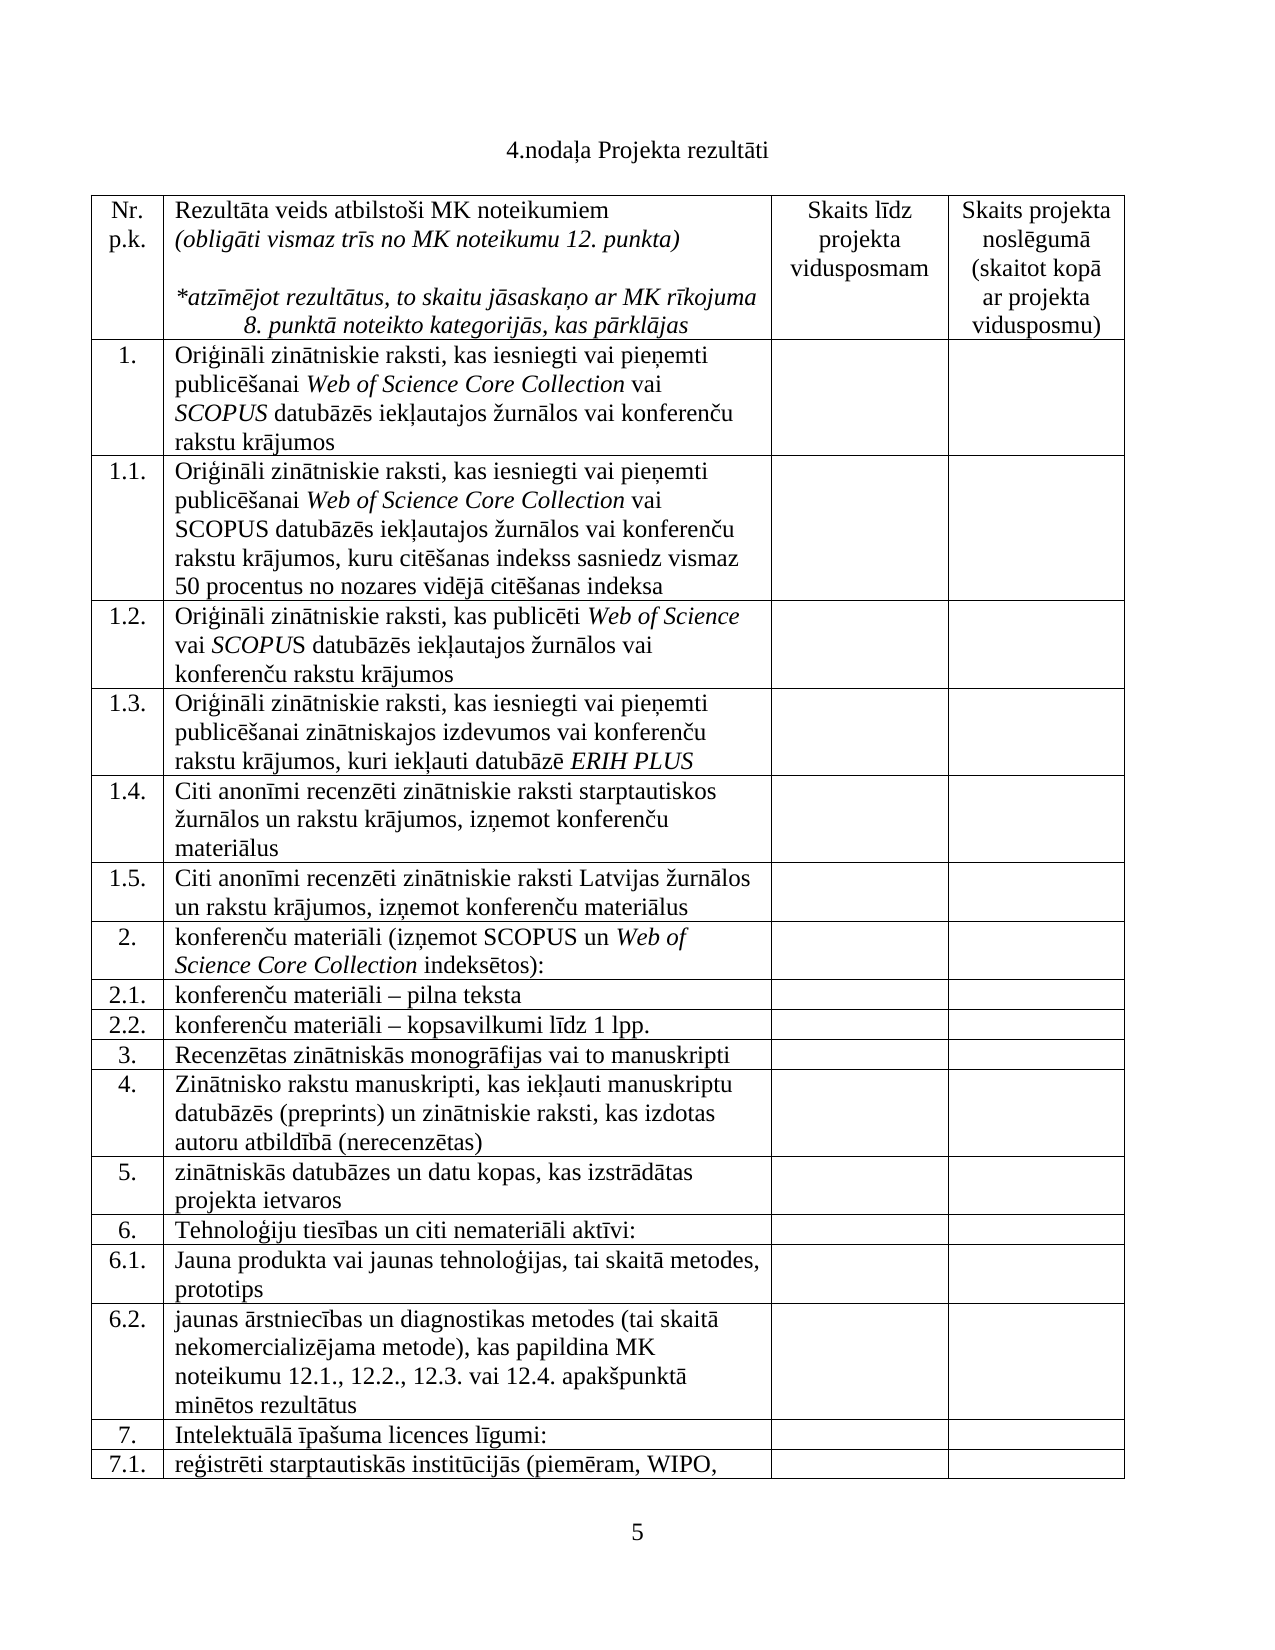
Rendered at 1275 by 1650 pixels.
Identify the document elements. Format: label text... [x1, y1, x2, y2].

table_cell [772, 1215, 948, 1244]
table_cell 1.5. [92, 863, 163, 921]
table_cell [772, 1420, 948, 1448]
table_cell [772, 922, 948, 979]
table_cell [949, 863, 1124, 921]
table_cell [949, 1420, 1124, 1448]
table_cell [949, 1010, 1124, 1039]
table_cell Recenzētas zinātniskās monogrāfijas vai to manuskripti [164, 1040, 771, 1068]
table_cell 2. [92, 922, 163, 979]
table_cell 2.1. [92, 980, 163, 1009]
table_cell [772, 1010, 948, 1039]
table_cell [772, 776, 948, 862]
table_cell 2.2. [92, 1010, 163, 1039]
table_cell [772, 340, 948, 455]
table_cell 1.1. [92, 456, 163, 600]
table_cell 3. [92, 1040, 163, 1068]
table_cell [949, 689, 1124, 775]
table_cell 1.2. [92, 601, 163, 687]
table_cell [949, 1245, 1124, 1303]
table_cell jaunas ārstniecības un diagnostikas metodes (tai skaitā nekomercializējama metode), kas papildina MK noteikumu 12.1., 12.2., 12.3. vai 12.4. apakšpunktā minētos rezultātus [164, 1304, 771, 1419]
table_cell 6.1. [92, 1245, 163, 1303]
table_header Nr. p.k. [92, 196, 163, 339]
table_cell Oriģināli zinātniskie raksti, kas iesniegti vai pieņemti publicēšanai Web of Science Core Collection vai SCOPUS datubāzēs iekļautajos žurnālos vai konferenču rakstu krājumos, kuru citēšanas indekss sasniedz vismaz 50 procentus no nozares vidējā citēšanas indeksa [164, 456, 771, 600]
table_cell [772, 601, 948, 687]
table_cell 1.3. [92, 689, 163, 775]
table_cell 4. [92, 1070, 163, 1156]
table_cell 6. [92, 1215, 163, 1244]
table_cell 1.4. [92, 776, 163, 862]
table_cell [772, 1070, 948, 1156]
table_cell [949, 922, 1124, 979]
table_cell [772, 1157, 948, 1214]
table_cell [772, 980, 948, 1009]
table_cell [949, 601, 1124, 687]
table_cell konferenču materiāli – pilna teksta [164, 980, 771, 1009]
table_cell konferenču materiāli – kopsavilkumi līdz 1 lpp. [164, 1010, 771, 1039]
table_cell Oriģināli zinātniskie raksti, kas iesniegti vai pieņemti publicēšanai Web of Science Core Collection vai SCOPUS datubāzēs iekļautajos žurnālos vai konferenču rakstu krājumos [164, 340, 771, 455]
table_cell Tehnoloģiju tiesības un citi nemateriāli aktīvi: [164, 1215, 771, 1244]
table_cell Citi anonīmi recenzēti zinātniskie raksti starptautiskos žurnālos un rakstu krājumos, izņemot konferenču materiālus [164, 776, 771, 862]
table_cell [949, 1157, 1124, 1214]
table_cell [949, 1040, 1124, 1068]
table_cell 7.1. [92, 1450, 163, 1478]
table_cell [949, 1304, 1124, 1419]
table_cell [772, 1040, 948, 1068]
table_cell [164, 1450, 771, 1478]
table_cell [772, 863, 948, 921]
table_cell Intelektuālā īpašuma licences līgumi: [164, 1420, 771, 1448]
table_cell 1. [92, 340, 163, 455]
table_cell [772, 1245, 948, 1303]
table_cell 5. [92, 1157, 163, 1214]
table_cell [949, 1450, 1124, 1478]
table_cell [949, 776, 1124, 862]
table_cell [772, 1450, 948, 1478]
table_cell [949, 340, 1124, 455]
table_cell [949, 1215, 1124, 1244]
table_cell Citi anonīmi recenzēti zinātniskie raksti Latvijas žurnālos un rakstu krājumos, izņemot konferenču materiālus [164, 863, 771, 921]
table_cell 7. [92, 1420, 163, 1448]
table_header Skaits projekta noslēgumā (skaitot kopā ar projekta vidusposmu) [949, 196, 1124, 339]
table_cell konferenču materiāli (izņemot SCOPUS un Web of Science Core Collection indeksētos): [164, 922, 771, 979]
subtitle 4.nodaļa Projekta rezultāti [150, 135, 1125, 163]
table_cell [949, 456, 1124, 600]
table_cell [949, 1070, 1124, 1156]
table_cell 6.2. [92, 1304, 163, 1419]
table_cell Oriģināli zinātniskie raksti, kas iesniegti vai pieņemti publicēšanai zinātniskajos izdevumos vai konferenču rakstu krājumos, kuri iekļauti datubāzē ERIH PLUS [164, 689, 771, 775]
table_header Skaits līdz projekta vidusposmam [772, 196, 948, 339]
table_cell Jauna produkta vai jaunas tehnoloģijas, tai skaitā metodes, prototips [164, 1245, 771, 1303]
table_cell [772, 689, 948, 775]
table_cell zinātniskās datubāzes un datu kopas, kas izstrādātas projekta ietvaros [164, 1157, 771, 1214]
table_cell Oriģināli zinātniskie raksti, kas publicēti Web of Science vai SCOPUS datubāzēs iekļautajos žurnālos vai konferenču rakstu krājumos [164, 601, 771, 687]
table_header Rezultāta veids atbilstoši MK noteikumiem (obligāti vismaz trīs no MK noteikumu 12. punkta) *atzīmējot rezultātus, to skaitu jāsaskaņo ar MK rīkojuma 8. punktā noteikto kategorijās, kas pārklājas [164, 196, 771, 339]
table_cell Zinātnisko rakstu manuskripti, kas iekļauti manuskriptu datubāzēs (preprints) un zinātniskie raksti, kas izdotas autoru atbildībā (nerecenzētas) [164, 1070, 771, 1156]
table_cell [949, 980, 1124, 1009]
table_cell [772, 456, 948, 600]
table_cell [772, 1304, 948, 1419]
